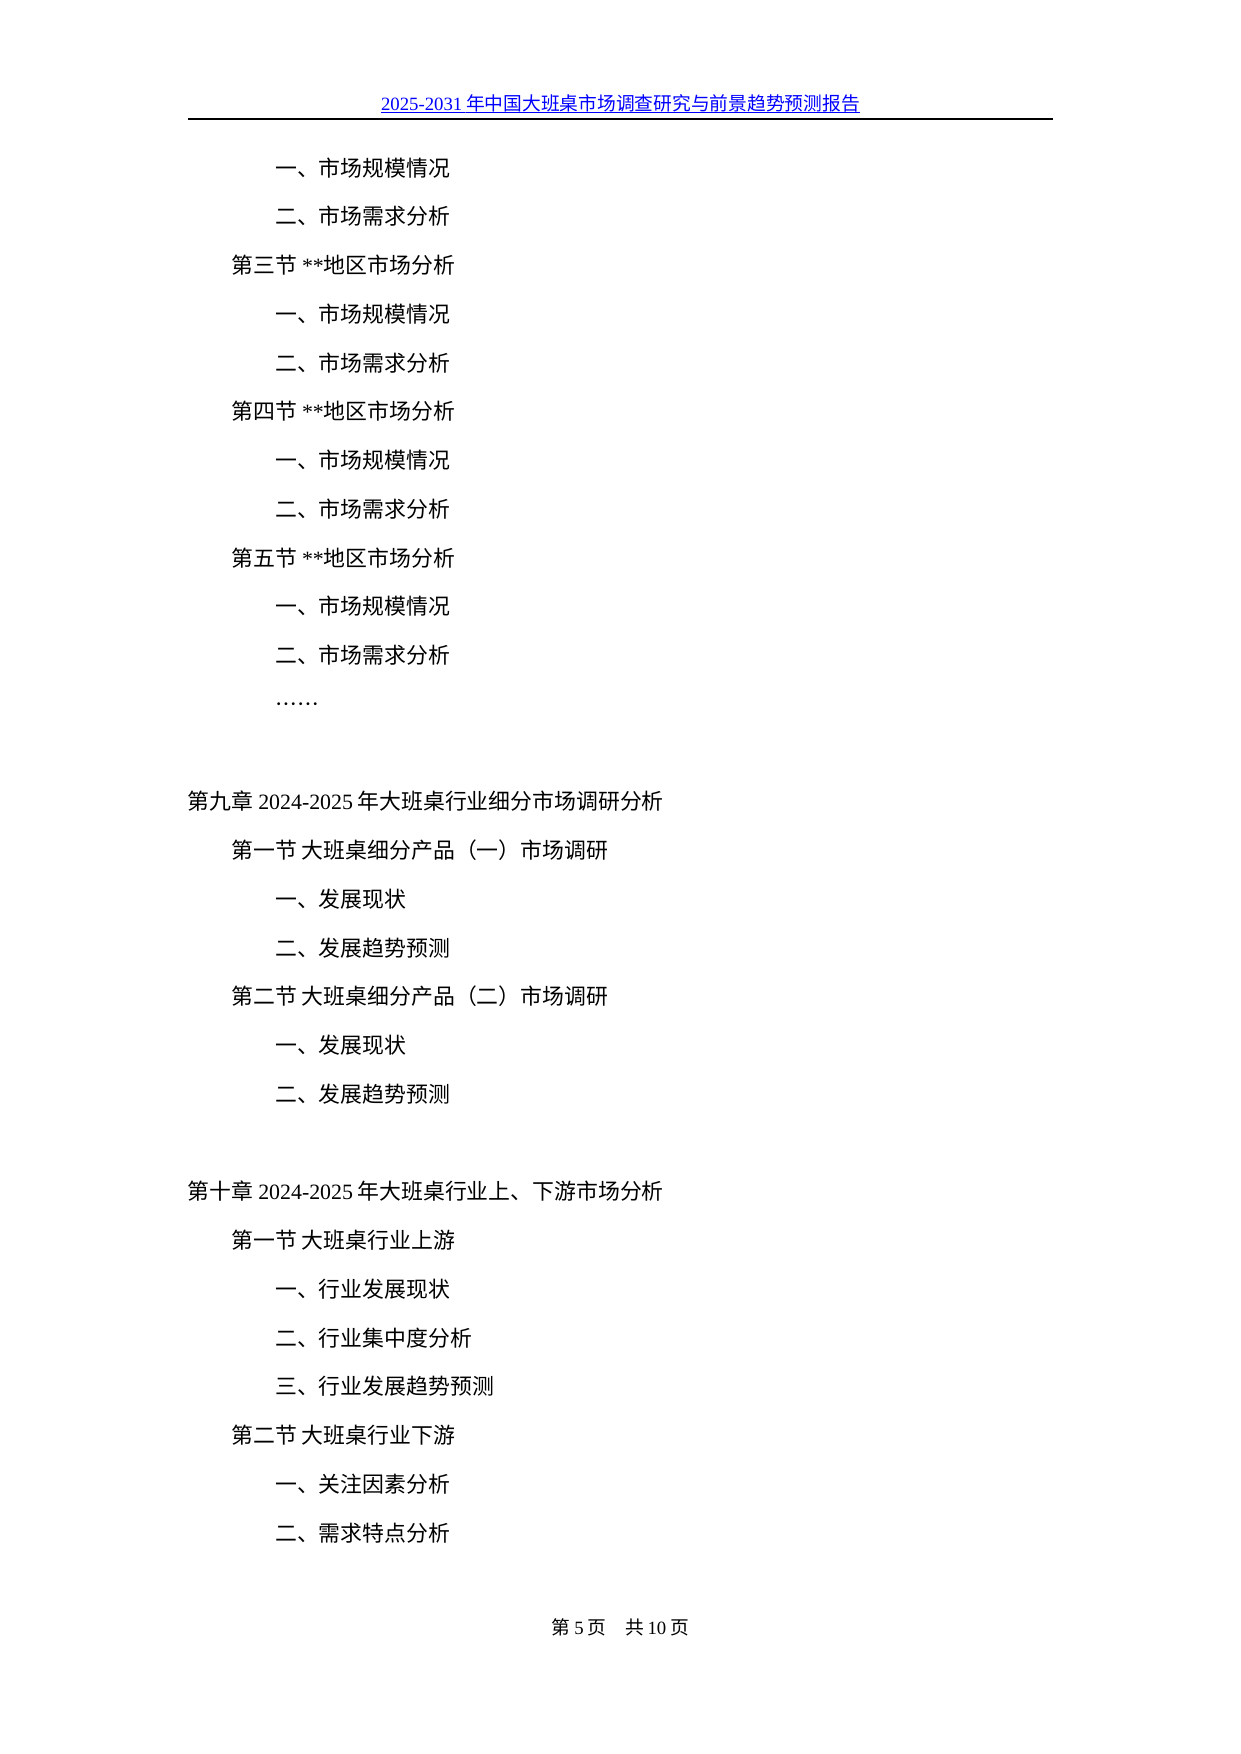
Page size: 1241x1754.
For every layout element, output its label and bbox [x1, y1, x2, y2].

text [187, 150, 1053, 1548]
